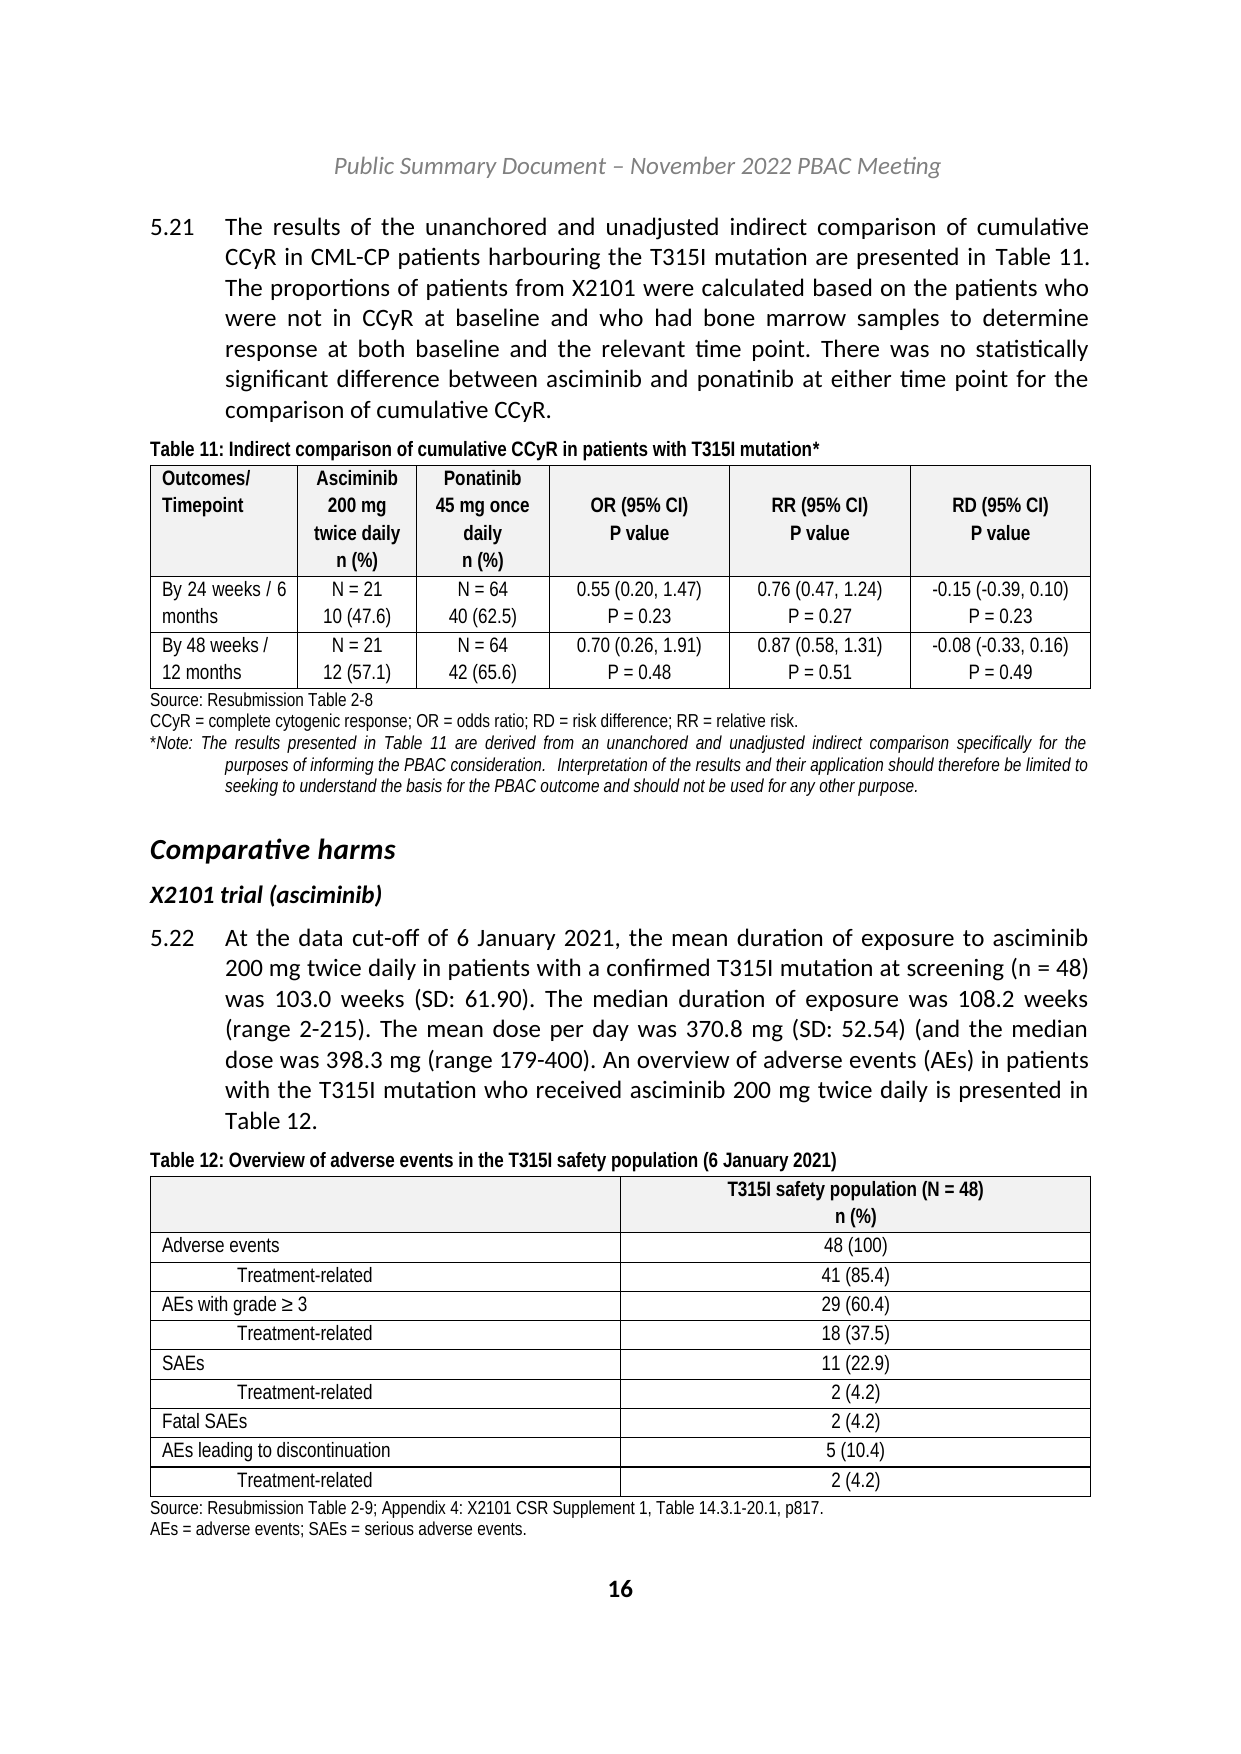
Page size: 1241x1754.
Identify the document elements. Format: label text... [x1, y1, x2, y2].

table_cell N = 64 42 (65.6) [417, 633, 549, 688]
table_header RR (95% CI) P value [730, 466, 910, 576]
table_cell AEs leading to discontinuation [151, 1438, 620, 1466]
text AEs = adverse events; SAEs = serious adverse events. [150, 1518, 1090, 1540]
table_cell 0.70 (0.26, 1.91) P = 0.48 [550, 633, 729, 688]
table_cell 5 (10.4) [621, 1438, 1090, 1466]
table_cell Fatal SAEs [151, 1409, 620, 1437]
list *Note: The results presented in Table 11 are derived from an unanchored and unadjusted indirect comparison specifically for the purposes of informing the PBAC consideration. Interpretation of the results and their application should therefore be limited to seeking to understand the basis for the PBAC outcome and should not be used for any other purpose. [150, 732, 1090, 797]
table_cell 41 (85.4) [621, 1263, 1090, 1291]
table_cell 2 (4.2) [621, 1468, 1090, 1496]
table_cell Treatment-related [151, 1468, 620, 1496]
table_cell N = 21 12 (57.1) [298, 633, 416, 688]
text At the data cut-off of 6 January 2021, the mean duration of exposure to asciminib 200 mg twice daily in patients with a confirmed T315I mutation at screening (n = 48) was 103.0 weeks (SD: 61.90). The median duration of exposure was 108.2 weeks (range 2-215). The mean dose per day was 370.8 mg (SD: 52.54) (and the median dose was 398.3 mg (range 179-400). An overview of adverse events (AEs) in patients with the T315I mutation who received asciminib 200 mg twice daily is presented in Table 12. [150, 922, 1090, 1136]
subtitle Table 11: Indirect comparison of cumulative CCyR in patients with T315I mutation* [150, 437, 1090, 461]
text X2101 trial (asciminib) [150, 879, 1090, 909]
table_cell Treatment-related [151, 1321, 620, 1349]
table_cell By 48 weeks / 12 months [151, 633, 297, 688]
subtitle Comparative harms [150, 831, 1090, 866]
table_cell 48 (100) [621, 1233, 1090, 1262]
table_cell N = 21 10 (47.6) [298, 577, 416, 632]
table_cell 2 (4.2) [621, 1380, 1090, 1408]
table_cell -0.15 (-0.39, 0.10) P = 0.23 [911, 577, 1090, 632]
table_cell Adverse events [151, 1233, 620, 1262]
table_cell By 24 weeks / 6 months [151, 577, 297, 632]
table_header [151, 1177, 620, 1232]
table_cell 2 (4.2) [621, 1409, 1090, 1437]
table_cell 0.87 (0.58, 1.31) P = 0.51 [730, 633, 910, 688]
list Source: Resubmission Table 2-8 [150, 689, 1090, 710]
subtitle Table 12: Overview of adverse events in the T315I safety population (6 January 2021) [150, 1148, 1090, 1172]
table_header OR (95% CI) P value [550, 466, 729, 576]
table_cell 29 (60.4) [621, 1292, 1090, 1320]
table_cell 0.76 (0.47, 1.24) P = 0.27 [730, 577, 910, 632]
table_header Asciminib 200 mg twice daily n (%) [298, 466, 416, 576]
table_cell Treatment-related [151, 1263, 620, 1291]
table_cell N = 64 40 (62.5) [417, 577, 549, 632]
text The results of the unanchored and unadjusted indirect comparison of cumulative CCyR in CML-CP patients harbouring the T315I mutation are presented in Table 11. The proportions of patients from X2101 were calculated based on the patients who were not in CCyR at baseline and who had bone marrow samples to determine response at both baseline and the relevant time point. There was no statistically significant difference between asciminib and ponatinib at either time point for the comparison of cumulative CCyR. [150, 211, 1090, 425]
table_cell Treatment-related [151, 1380, 620, 1408]
list CCyR = complete cytogenic response; OR = odds ratio; RD = risk difference; RR = relative risk. [150, 710, 1090, 732]
table_cell AEs with grade ≥ 3 [151, 1292, 620, 1320]
text Source: Resubmission Table 2-9; Appendix 4: X2101 CSR Supplement 1, Table 14.3.1-20.1, p817. [150, 1497, 1090, 1518]
table_cell -0.08 (-0.33, 0.16) P = 0.49 [911, 633, 1090, 688]
table_header Outcomes/ Timepoint [151, 466, 297, 576]
table_cell 11 (22.9) [621, 1350, 1090, 1379]
table_cell 18 (37.5) [621, 1321, 1090, 1349]
table_cell SAEs [151, 1350, 620, 1379]
table_header RD (95% CI) P value [911, 466, 1090, 576]
table_header Ponatinib 45 mg once daily n (%) [417, 466, 549, 576]
table_header T315I safety population (N = 48) n (%) [621, 1177, 1090, 1232]
table_cell 0.55 (0.20, 1.47) P = 0.23 [550, 577, 729, 632]
